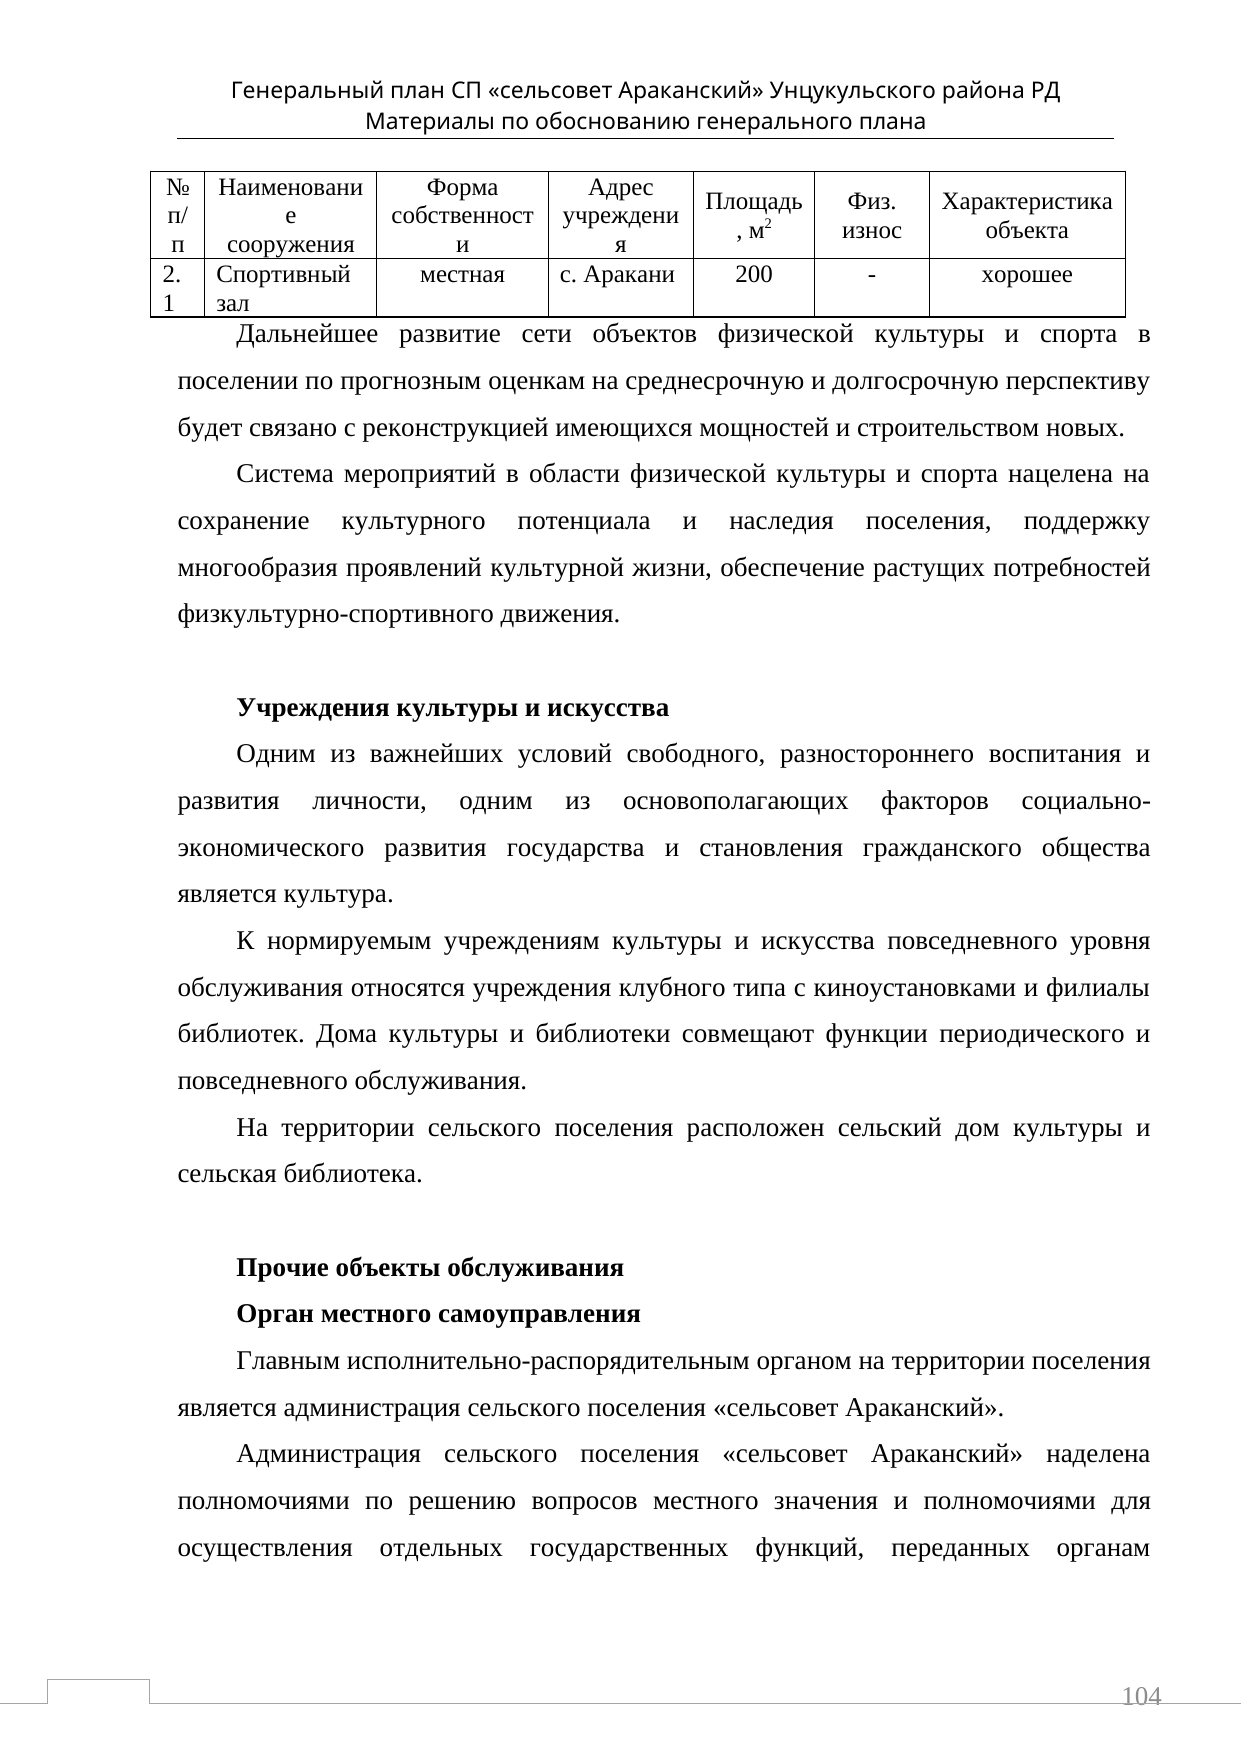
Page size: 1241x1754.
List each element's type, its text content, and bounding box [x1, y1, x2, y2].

table_cell хорошее [930, 259, 1125, 316]
text На территории сельского поселения расположен сельский дом культуры и сельская библиотека. [177, 1111, 1152, 1188]
table_header Физ. износ [815, 172, 929, 258]
text Система мероприятий в области физической культуры и спорта нацелена на сохранение культурного потенциала и наследия поселения, поддержку многообразия проявлений культурной жизни, обеспечение растущих потребностей физкультурно-спортивного движения. [177, 457, 1152, 628]
text К нормируемым учреждениям культуры и искусства повседневного уровня обслуживания относятся учреждения клубного типа с киноустановками и филиалы библиотек. Дома культуры и библиотеки совмещают функции периодического и повседневного обслуживания. [177, 924, 1152, 1095]
table_header Площадь, м2 [694, 172, 814, 258]
text Дальнейшее развитие сети объектов физической культуры и спорта в поселении по прогнозным оценкам на среднесрочную и долгосрочную перспективу будет связано с реконструкцией имеющихся мощностей и строительством новых. [177, 317, 1152, 442]
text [177, 1437, 1152, 1562]
table_header № п/п [151, 172, 204, 258]
text Прочие объекты обслуживания [177, 1251, 1152, 1282]
table_header Форма собственности [377, 172, 548, 258]
table_cell 2.1 [151, 259, 204, 316]
table_header Адрес учреждения [549, 172, 693, 258]
table_cell местная [377, 259, 548, 316]
text Одним из важнейших условий свободного, разностороннего воспитания и развития личности, одним из основополагающих факторов социально-экономического развития государства и становления гражданского общества является культура. [177, 737, 1152, 908]
table_header Характеристика объекта [930, 172, 1125, 258]
table_cell 200 [694, 259, 814, 316]
table_cell - [815, 259, 929, 316]
text Главным исполнительно-распорядительным органом на территории поселения является администрация сельского поселения «сельсовет Араканский». [177, 1344, 1152, 1422]
text Учреждения культуры и искусства [177, 691, 1152, 722]
table_cell Спортивный зал [205, 259, 376, 316]
table_cell с. Аракани [549, 259, 693, 316]
table_header Наименование сооружения [205, 172, 376, 258]
text Орган местного самоуправления [177, 1297, 1152, 1328]
